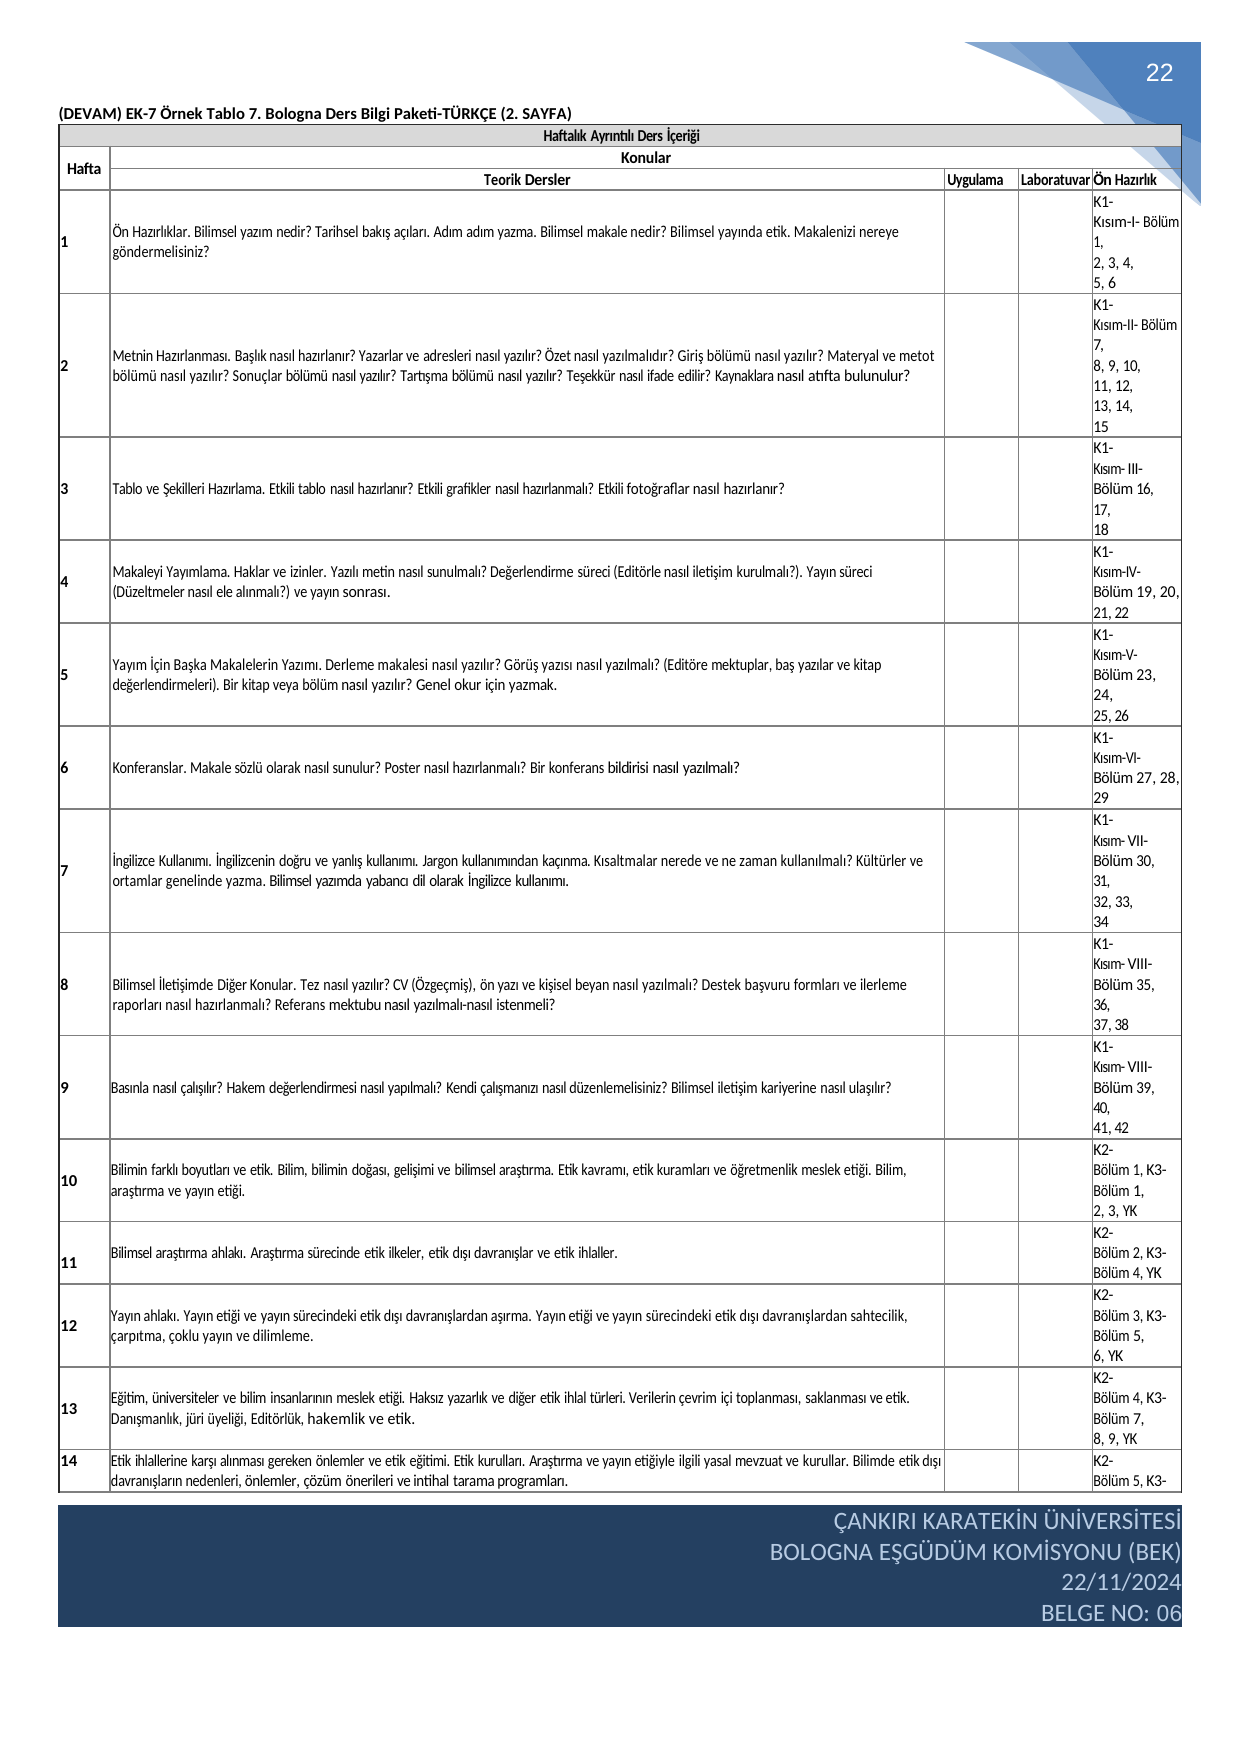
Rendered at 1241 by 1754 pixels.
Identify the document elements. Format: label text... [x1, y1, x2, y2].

table_cell Eğitim, üniversiteler ve bilim insanlarının meslek etiği. Haksız yazarlık ve diğer etik ihlal türleri. Verilerin çevrim içi toplanması, saklanması ve etik. Danışmanlık, jüri üyeliği, Editörlük, hakemlik ve etik. [111, 1368, 944, 1449]
table_cell K2- Bölüm 4, K3- Bölüm 7, 8, 9, YK [1093, 1368, 1181, 1449]
table_cell K1- Kısım-V- Bölüm 23, 24, 25, 26 [1093, 624, 1181, 725]
table_cell K1- Kısım-II- Bölüm 7, 8, 9, 10, 11, 12, 13, 14, 15 [1093, 294, 1181, 436]
table_cell 1 [60, 191, 109, 292]
table_cell [945, 1285, 1018, 1366]
table_cell Yayın ahlakı. Yayın etiği ve yayın sürecindeki etik dışı davranışlardan aşırma. Yayın etiği ve yayın sürecindeki etik dışı davranışlardan sahtecilik, çarpıtma, çoklu yayın ve dilimleme. [111, 1285, 944, 1366]
table_cell 10 [60, 1140, 109, 1221]
table_cell K1- Kısım-VI- Bölüm 27, 28, 29 [1093, 727, 1181, 808]
table_cell [1019, 1368, 1092, 1449]
table_cell Ön Hazırlık [1093, 169, 1181, 189]
table_cell [945, 191, 1018, 292]
table_cell 2 [60, 294, 109, 436]
table_cell 4 [60, 541, 109, 622]
table_cell K1- Kısım- VIII- Bölüm 39, 40, 41, 42 [1093, 1036, 1181, 1138]
table_cell Laboratuvar [1019, 169, 1092, 189]
table_cell İngilizce Kullanımı. İngilizcenin doğru ve yanlış kullanımı. Jargon kullanımından kaçınma. Kısaltmalar nerede ve ne zaman kullanılmalı? Kültürler ve ortamlar genelinde yazma. Bilimsel yazımda yabancı dil olarak İngilizce kullanımı. [111, 810, 944, 932]
table_cell K2- Bölüm 1, K3- Bölüm 1, 2, 3, YK [1093, 1140, 1181, 1221]
table_cell [1019, 438, 1092, 539]
table_cell [1019, 624, 1092, 725]
table_cell Konferanslar. Makale sözlü olarak nasıl sunulur? Poster nasıl hazırlanmalı? Bir konferans bildirisi nasıl yazılmalı? [111, 727, 944, 808]
table_cell [945, 438, 1018, 539]
table_cell 9 [60, 1036, 109, 1138]
table_cell Ön Hazırlıklar. Bilimsel yazım nedir? Tarihsel bakış açıları. Adım adım yazma. Bilimsel makale nedir? Bilimsel yayında etik. Makalenizi nereye göndermelisiniz? [111, 191, 944, 292]
table_cell 7 [60, 810, 109, 932]
table_cell K1- Kısım- VII- Bölüm 30, 31, 32, 33, 34 [1093, 810, 1181, 932]
table_cell [1019, 1140, 1092, 1221]
table_cell K1- Kısım- VIII- Bölüm 35, 36, 37, 38 [1093, 933, 1181, 1035]
table_cell Metnin Hazırlanması. Başlık nasıl hazırlanır? Yazarlar ve adresleri nasıl yazılır? Özet nasıl yazılmalıdır? Giriş bölümü nasıl yazılır? Materyal ve metot bölümü nasıl yazılır? Sonuçlar bölümü nasıl yazılır? Tartışma bölümü nasıl yazılır? Teşekkür nasıl ifade edilir? Kaynaklara nasıl atıfta bulunulur? [111, 294, 944, 436]
table_cell K2- Bölüm 2, K3- Bölüm 4, YK [1093, 1222, 1181, 1283]
table_cell [1019, 933, 1092, 1035]
table_cell [945, 1450, 1018, 1491]
table_cell [945, 810, 1018, 932]
table_cell [945, 1036, 1018, 1138]
table_cell [1019, 727, 1092, 808]
table_cell 8 [60, 933, 109, 1035]
table_cell K1- Kısım-I- Bölüm 1, 2, 3, 4, 5, 6 [1093, 191, 1181, 292]
table_cell Teorik Dersler [111, 169, 944, 189]
table_cell Makaleyi Yayımlama. Haklar ve izinler. Yazılı metin nasıl sunulmalı? Değerlendirme süreci (Editörle nasıl iletişim kurulmalı?). Yayın süreci (Düzeltmeler nasıl ele alınmalı?) ve yayın sonrası. [111, 541, 944, 622]
table_cell [1019, 294, 1092, 436]
table_cell Konular [111, 147, 1181, 167]
table_cell Tablo ve Şekilleri Hazırlama. Etkili tablo nasıl hazırlanır? Etkili grafikler nasıl hazırlanmalı? Etkili fotoğraflar nasıl hazırlanır? [111, 438, 944, 539]
table_cell [945, 933, 1018, 1035]
table_header Haftalık Ayrıntılı Ders İçeriği [60, 125, 1181, 146]
table_cell Hafta [60, 147, 109, 189]
table_cell 14 [60, 1450, 109, 1491]
table_cell [945, 1222, 1018, 1283]
table_cell Yayım İçin Başka Makalelerin Yazımı. Derleme makalesi nasıl yazılır? Görüş yazısı nasıl yazılmalı? (Editöre mektuplar, baş yazılar ve kitap değerlendirmeleri). Bir kitap veya bölüm nasıl yazılır? Genel okur için yazmak. [111, 624, 944, 725]
picture [963, 42, 1201, 206]
table_cell K1- Kısım-IV- Bölüm 19, 20, 21, 22 [1093, 541, 1181, 622]
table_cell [111, 1450, 944, 1491]
table_cell 5 [60, 624, 109, 725]
table_cell [945, 294, 1018, 436]
table_cell [945, 541, 1018, 622]
text (DEVAM) EK-7 Örnek Tablo 7. Bologna Ders Bilgi Paketi-TÜRKÇE (2. SAYFA) [58, 103, 1182, 124]
table_cell [1019, 1036, 1092, 1138]
table_cell K2- Bölüm 3, K3- Bölüm 5, 6, YK [1093, 1285, 1181, 1366]
table_cell K1- Kısım- III- Bölüm 16, 17, 18 [1093, 438, 1181, 539]
table_cell [945, 1140, 1018, 1221]
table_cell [1093, 1450, 1181, 1491]
table_cell [1019, 1450, 1092, 1491]
table_cell 12 [60, 1285, 109, 1366]
table_cell [945, 727, 1018, 808]
table_cell Uygulama [945, 169, 1018, 189]
table_cell [1019, 1285, 1092, 1366]
table_cell [1019, 541, 1092, 622]
table_cell [1019, 1222, 1092, 1283]
table_cell 13 [60, 1368, 109, 1449]
table_cell Bilimsel araştırma ahlakı. Araştırma sürecinde etik ilkeler, etik dışı davranışlar ve etik ihlaller. [111, 1222, 944, 1283]
table_cell 11 [60, 1222, 109, 1283]
table_cell [945, 624, 1018, 725]
table_cell 6 [60, 727, 109, 808]
table_cell Basınla nasıl çalışılır? Hakem değerlendirmesi nasıl yapılmalı? Kendi çalışmanızı nasıl düzenlemelisiniz? Bilimsel iletişim kariyerine nasıl ulaşılır? [111, 1036, 944, 1138]
table_cell [945, 1368, 1018, 1449]
table_cell 3 [60, 438, 109, 539]
table_cell [1019, 191, 1092, 292]
table_cell [1019, 810, 1092, 932]
table_cell Bilimin farklı boyutları ve etik. Bilim, bilimin doğası, gelişimi ve bilimsel araştırma. Etik kavramı, etik kuramları ve öğretmenlik meslek etiği. Bilim, araştırma ve yayın etiği. [111, 1140, 944, 1221]
table_cell Bilimsel İletişimde Diğer Konular. Tez nasıl yazılır? CV (Özgeçmiş), ön yazı ve kişisel beyan nasıl yazılmalı? Destek başvuru formları ve ilerleme raporları nasıl hazırlanmalı? Referans mektubu nasıl yazılmalı-nasıl istenmeli? [111, 933, 944, 1035]
